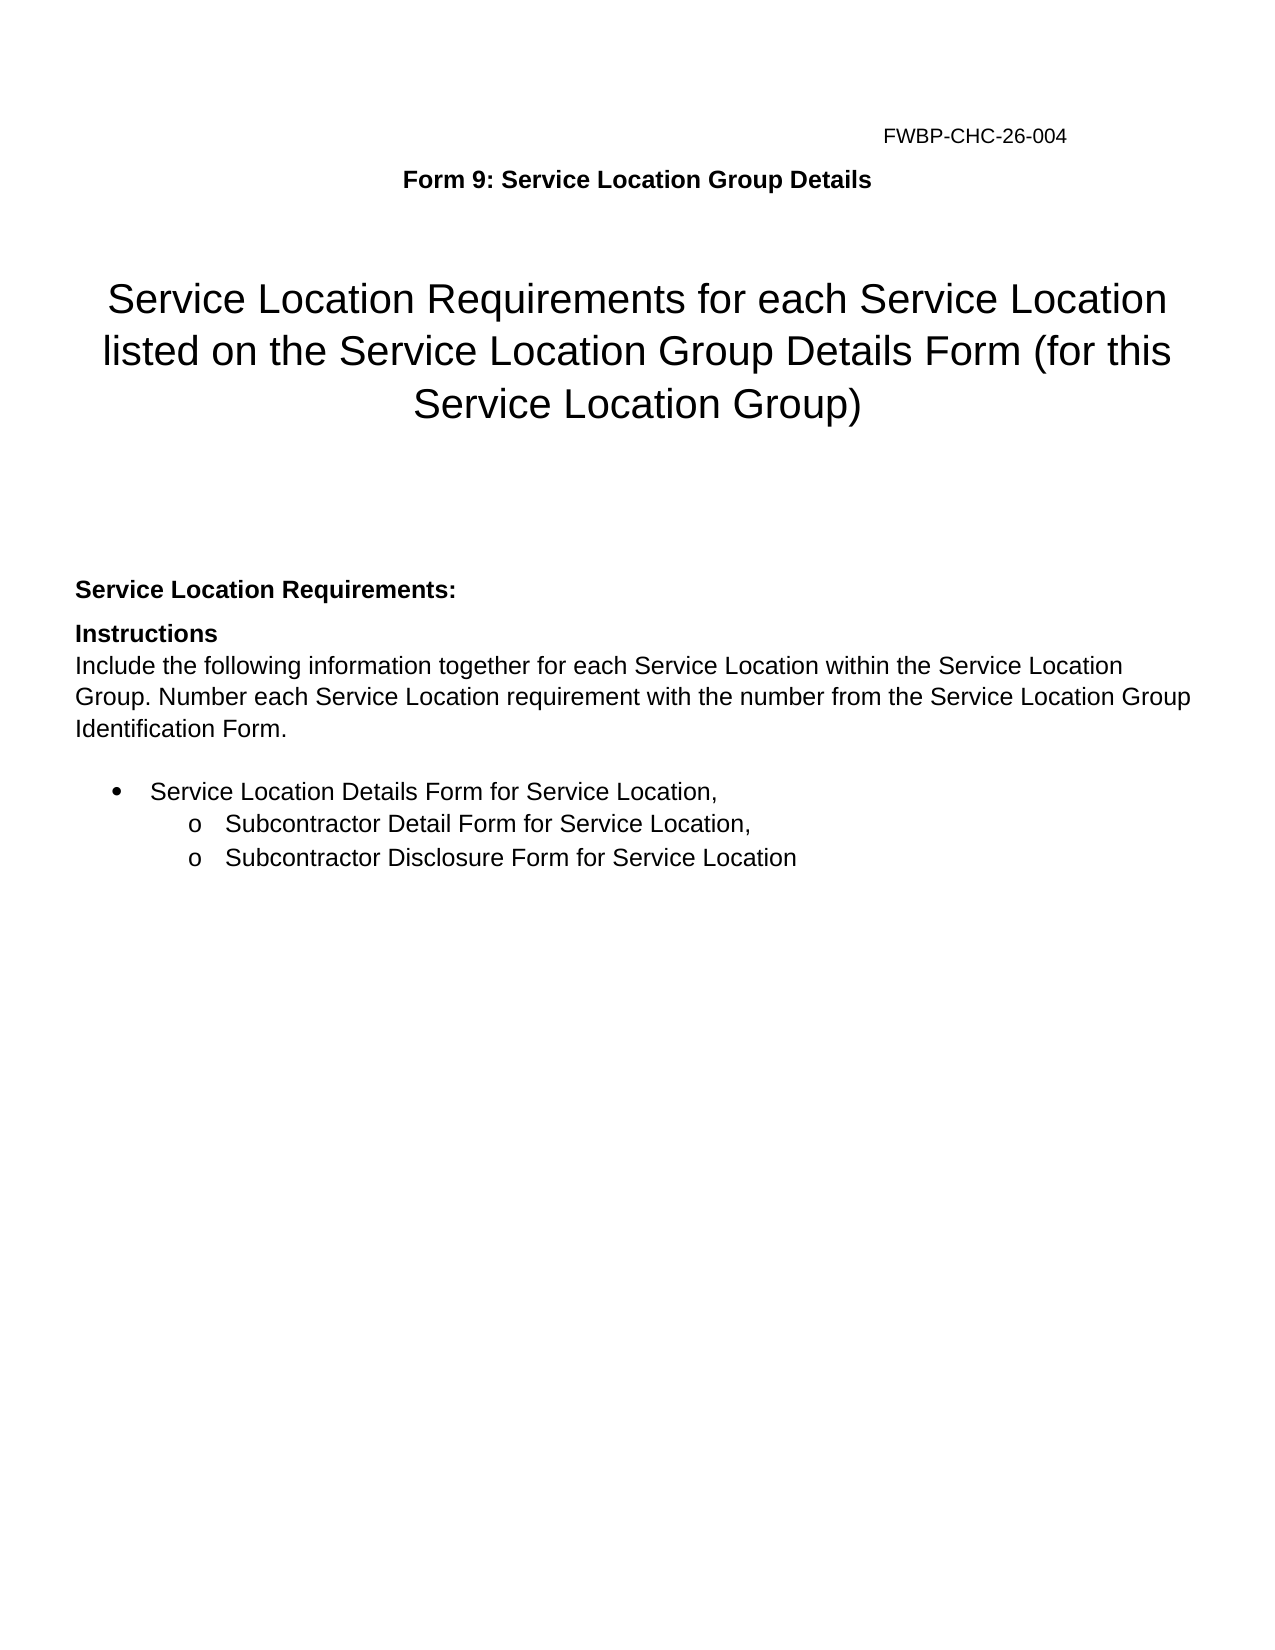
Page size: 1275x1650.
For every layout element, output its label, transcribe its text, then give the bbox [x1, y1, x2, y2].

list Service Location Details Form for Service Location, [112, 777, 1200, 806]
text Form 9: Service Location Group Details [75, 165, 1200, 193]
text Service Location Requirements: [75, 575, 1200, 604]
text Service Location Requirements for each Service Location listed on the Service Location Group Details Form (for this Service Location Group) [75, 274, 1200, 427]
list Subcontractor Disclosure Form for Service Location [187, 842, 1200, 1011]
list Subcontractor Detail Form for Service Location, [187, 808, 1200, 839]
text Include the following information together for each Service Location within the Service Location Group. Number each Service Location requirement with the number from the Service Location Group Identification Form. [75, 651, 1200, 742]
text FWBP-CHC-26-004 [75, 123, 1200, 147]
text Instructions [75, 619, 1200, 648]
